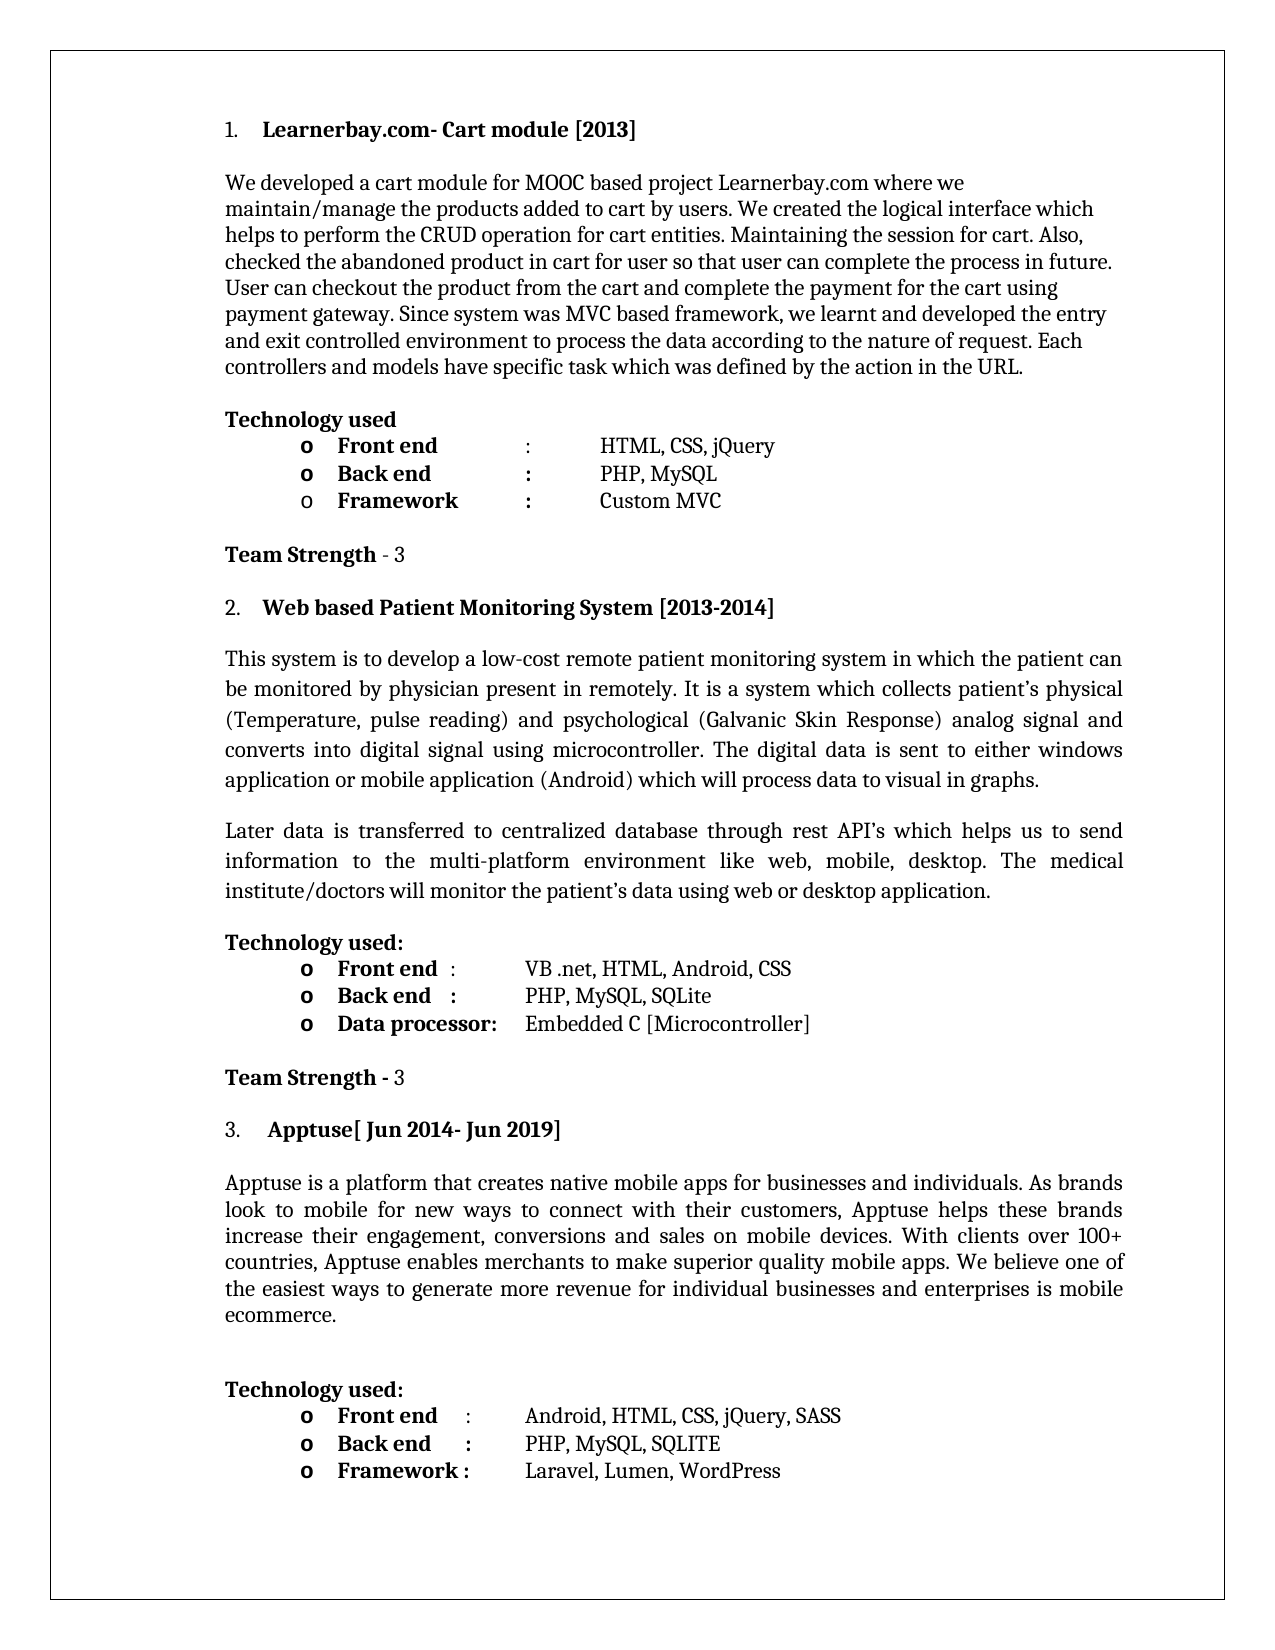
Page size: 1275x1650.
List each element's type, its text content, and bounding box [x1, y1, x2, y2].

list Web based Patient Monitoring System [2013-2014] [225, 594, 1125, 621]
list Apptuse[ Jun 2014- Jun 2019] [225, 1117, 1125, 1144]
list Back end : PHP, MySQL [300, 460, 1125, 488]
list Framework : Custom MVC [300, 488, 1125, 515]
text Technology used: [225, 1377, 1125, 1403]
list Team Strength - 3 [225, 542, 1125, 568]
list Data processor: Embedded C [Microcontroller] [300, 1011, 1125, 1038]
list Front end : Android, HTML, CSS, jQuery, SASS [300, 1403, 1125, 1430]
text This system is to develop a low-cost remote patient monitoring system in which the patient can be monitored by physician present in remotely. It is a system which collects patient’s physical (Temperature, pulse reading) and psychological (Galvanic Skin Response) analog signal and converts into digital signal using microcontroller. The digital data is sent to either windows application or mobile application (Android) which will process data to visual in graphs. [225, 646, 1125, 793]
list Front end : VB .net, HTML, Android, CSS [300, 956, 1125, 983]
text Technology used [225, 407, 1125, 433]
list Team Strength - 3 [225, 1064, 1125, 1091]
text Technology used: [225, 929, 1125, 956]
list Back end : PHP, MySQL, SQLite [300, 983, 1125, 1011]
list Front end : HTML, CSS, jQuery [300, 433, 1125, 460]
list We developed a cart module for MOOC based project Learnerbay.com where we maintain/manage the products added to cart by users. We created the logical interface which helps to perform the CRUD operation for cart entities. Maintaining the session for cart. Also, checked the abandoned product in cart for user so that user can complete the process in future. User can checkout the product from the cart and complete the payment for the cart using payment gateway. Since system was MVC based framework, we learnt and developed the entry and exit controlled environment to process the data according to the nature of request. Each controllers and models have specific task which was defined by the action in the URL. [225, 169, 1125, 380]
list Framework : Laravel, Lumen, WordPress [300, 1458, 1125, 1485]
text Apptuse is a platform that creates native mobile apps for businesses and individuals. As brands look to mobile for new ways to connect with their customers, Apptuse helps these brands increase their engagement, conversions and sales on mobile devices. With clients over 100+ countries, Apptuse enables merchants to make superior quality mobile apps. We believe one of the easiest ways to generate more revenue for individual businesses and enterprises is mobile ecommerce. [225, 1170, 1125, 1328]
list Back end : PHP, MySQL, SQLITE [300, 1430, 1125, 1458]
list Learnerbay.com- Cart module [2013] [225, 117, 1125, 143]
text Later data is transferred to centralized database through rest API’s which helps us to send information to the multi-platform environment like web, mobile, desktop. The medical institute/doctors will monitor the patient’s data using web or desktop application. [225, 818, 1125, 905]
